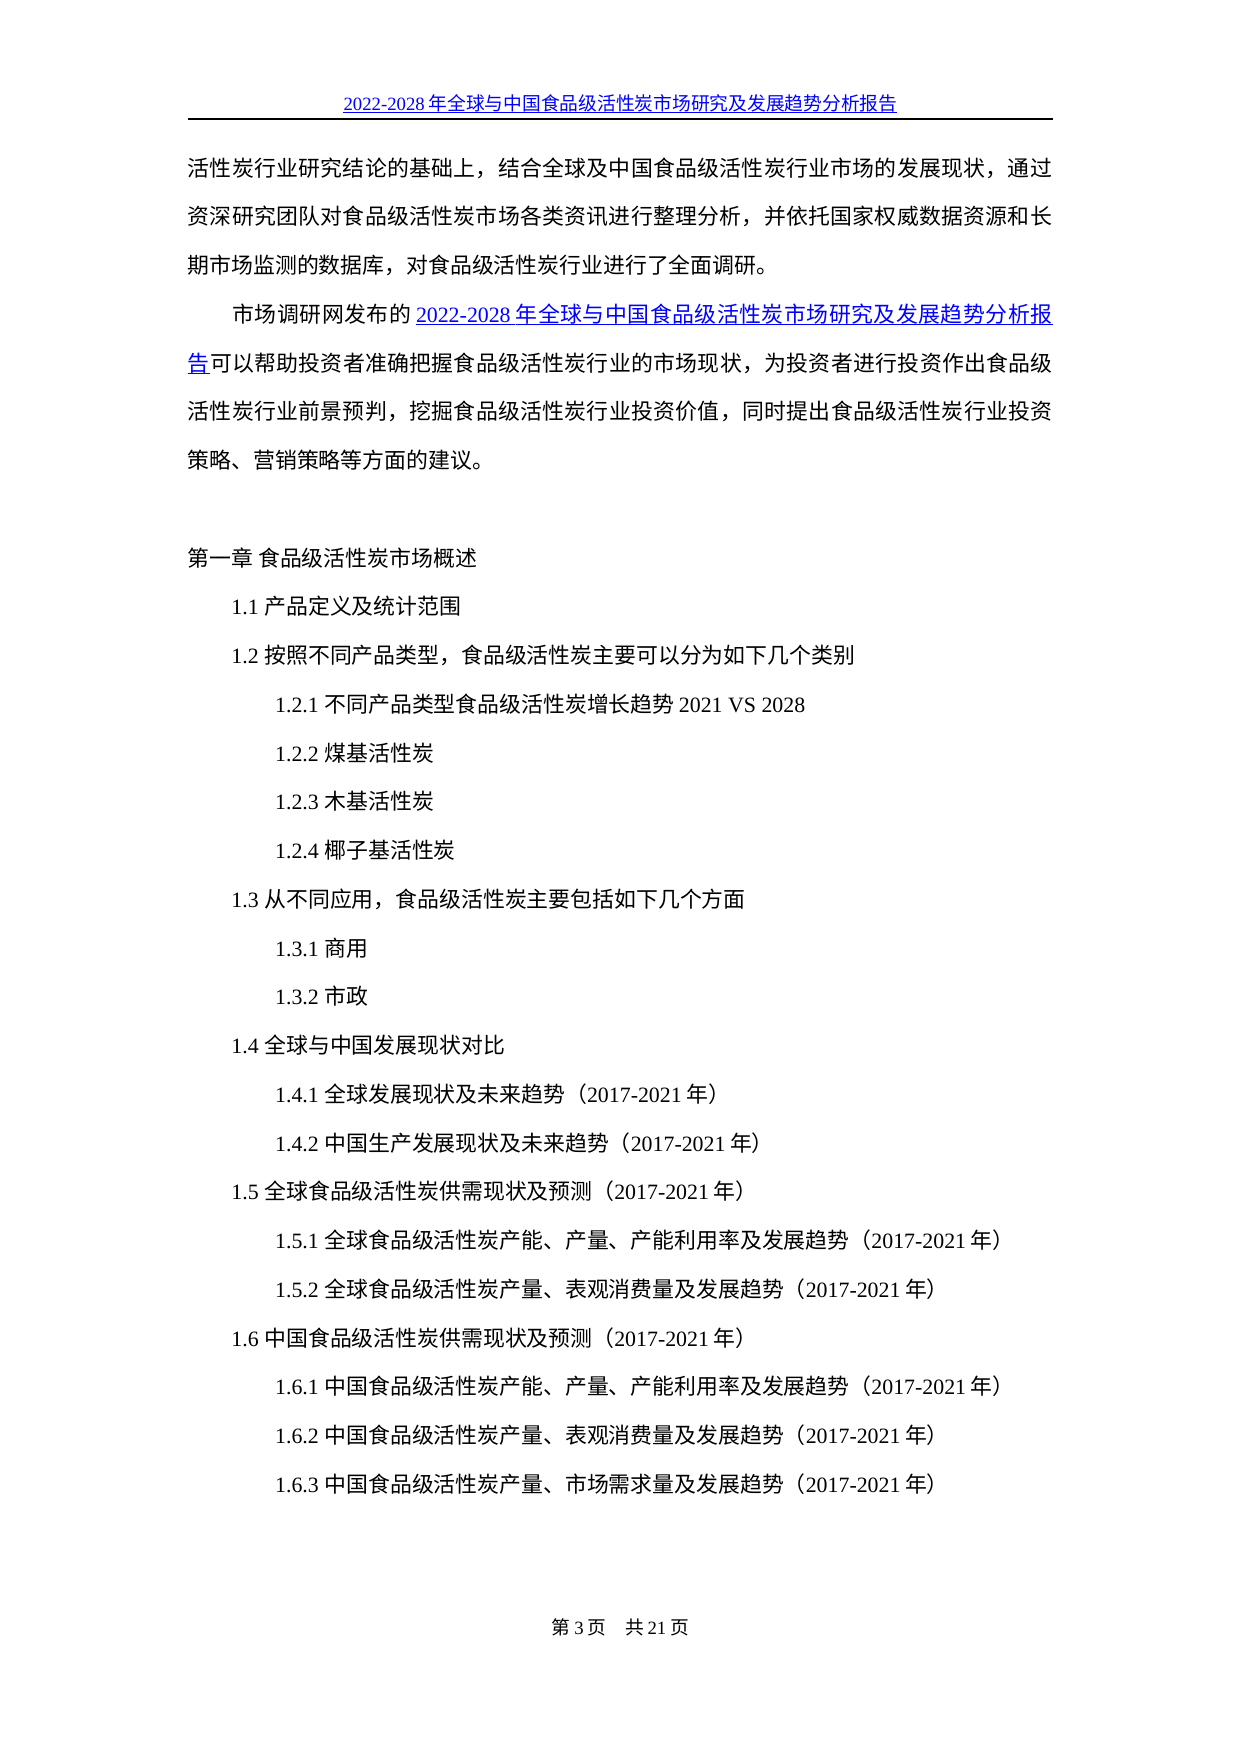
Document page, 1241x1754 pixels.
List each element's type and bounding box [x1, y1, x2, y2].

text [187, 150, 1053, 1499]
